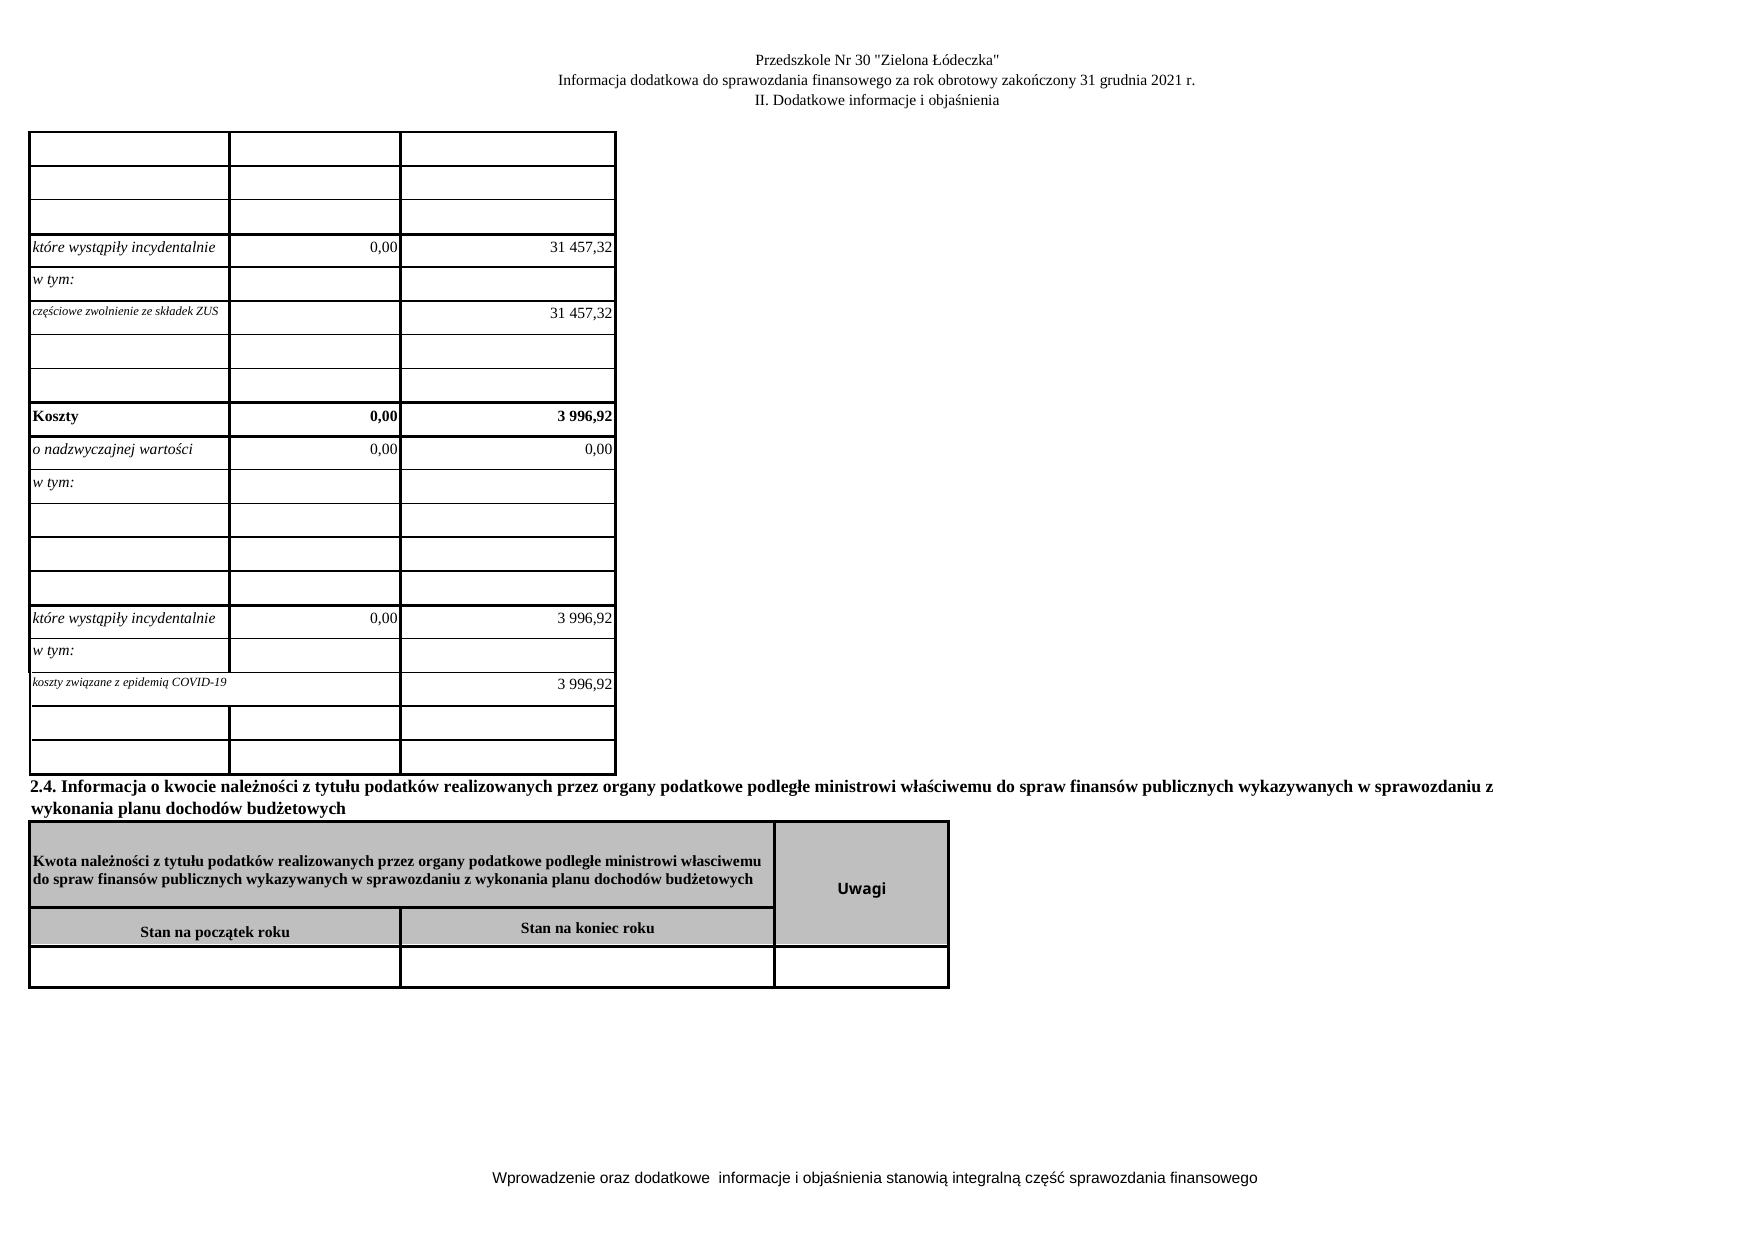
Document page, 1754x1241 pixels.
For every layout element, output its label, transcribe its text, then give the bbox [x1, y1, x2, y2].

table_cell Stan na początek roku [31, 909, 399, 944]
table_cell Stan na koniec roku [402, 909, 773, 944]
table_cell 0,00 [231, 236, 399, 266]
table_cell koszty związane z epidemią COVID-19 [31, 671, 399, 705]
table_header Kwota należności z tytułu podatków realizowanych przez organy podatkowe podległe ministrowi własciwemu do spraw finansów publicznych wykazywanych w sprawozdaniu z wykonania planu dochodów budżetowych [31, 823, 773, 906]
table_cell [231, 335, 399, 367]
table_cell [31, 948, 399, 986]
table_cell [31, 133, 228, 165]
text 2.4. Informacja o kwocie należności z tytułu podatków realizowanych przez organy podatkowe podległe ministrowi właściwemu do spraw finansów publicznych wykazywanych w sprawozdaniu z wykonania planu dochodów budżetowych [30, 776, 1572, 818]
table_header Uwagi [776, 823, 947, 944]
table_cell [31, 335, 228, 367]
table_cell 3 996,92 [402, 404, 614, 435]
table_cell 0,00 [231, 607, 399, 637]
table_cell [402, 167, 614, 199]
table_cell [231, 504, 399, 536]
table_cell [402, 572, 614, 604]
table_cell [231, 302, 399, 334]
table_cell [231, 369, 399, 401]
table_cell [31, 369, 228, 401]
table_cell które wystąpiły incydentalnie [31, 236, 228, 266]
table_cell [402, 707, 614, 739]
table_cell w tym: [31, 470, 228, 502]
table_cell [402, 369, 614, 401]
table_cell [31, 538, 228, 570]
table_cell [231, 268, 399, 300]
table_cell 0,00 [402, 438, 614, 469]
table_cell [402, 538, 614, 570]
table_cell 0,00 [231, 404, 399, 435]
table_cell w tym: [31, 268, 228, 300]
table_cell [31, 167, 228, 199]
table_cell [231, 572, 399, 604]
table_cell częściowe zwolnienie ze składek ZUS [31, 302, 228, 334]
table_cell 0,00 [231, 438, 399, 469]
table_cell [231, 639, 399, 671]
table_cell [31, 739, 228, 773]
table_cell [402, 948, 773, 986]
table_cell [231, 741, 399, 773]
table_cell 3 996,92 [402, 607, 614, 637]
table_cell [776, 948, 947, 986]
table_cell [402, 200, 614, 232]
table_cell [231, 538, 399, 570]
table_cell [31, 504, 228, 536]
table_cell [231, 200, 399, 232]
table_cell które wystąpiły incydentalnie [31, 607, 228, 637]
table_cell 31 457,32 [402, 236, 614, 266]
table_cell [31, 200, 228, 232]
table_cell [402, 504, 614, 536]
table_cell w tym: [31, 639, 228, 671]
table_cell [31, 572, 228, 604]
table_cell o nadzwyczajnej wartości [31, 438, 228, 469]
table_cell [402, 268, 614, 300]
table_cell [231, 707, 399, 739]
table_cell [31, 705, 228, 739]
table_cell [402, 639, 614, 671]
table_cell [402, 133, 614, 165]
table_cell 31 457,32 [402, 302, 614, 334]
table_cell [402, 335, 614, 367]
table_cell [231, 167, 399, 199]
table_cell [402, 470, 614, 502]
table_cell [231, 133, 399, 165]
table_cell [402, 741, 614, 773]
table_cell [231, 470, 399, 502]
table_cell 3 996,92 [402, 673, 614, 705]
table_cell Koszty [31, 404, 228, 435]
